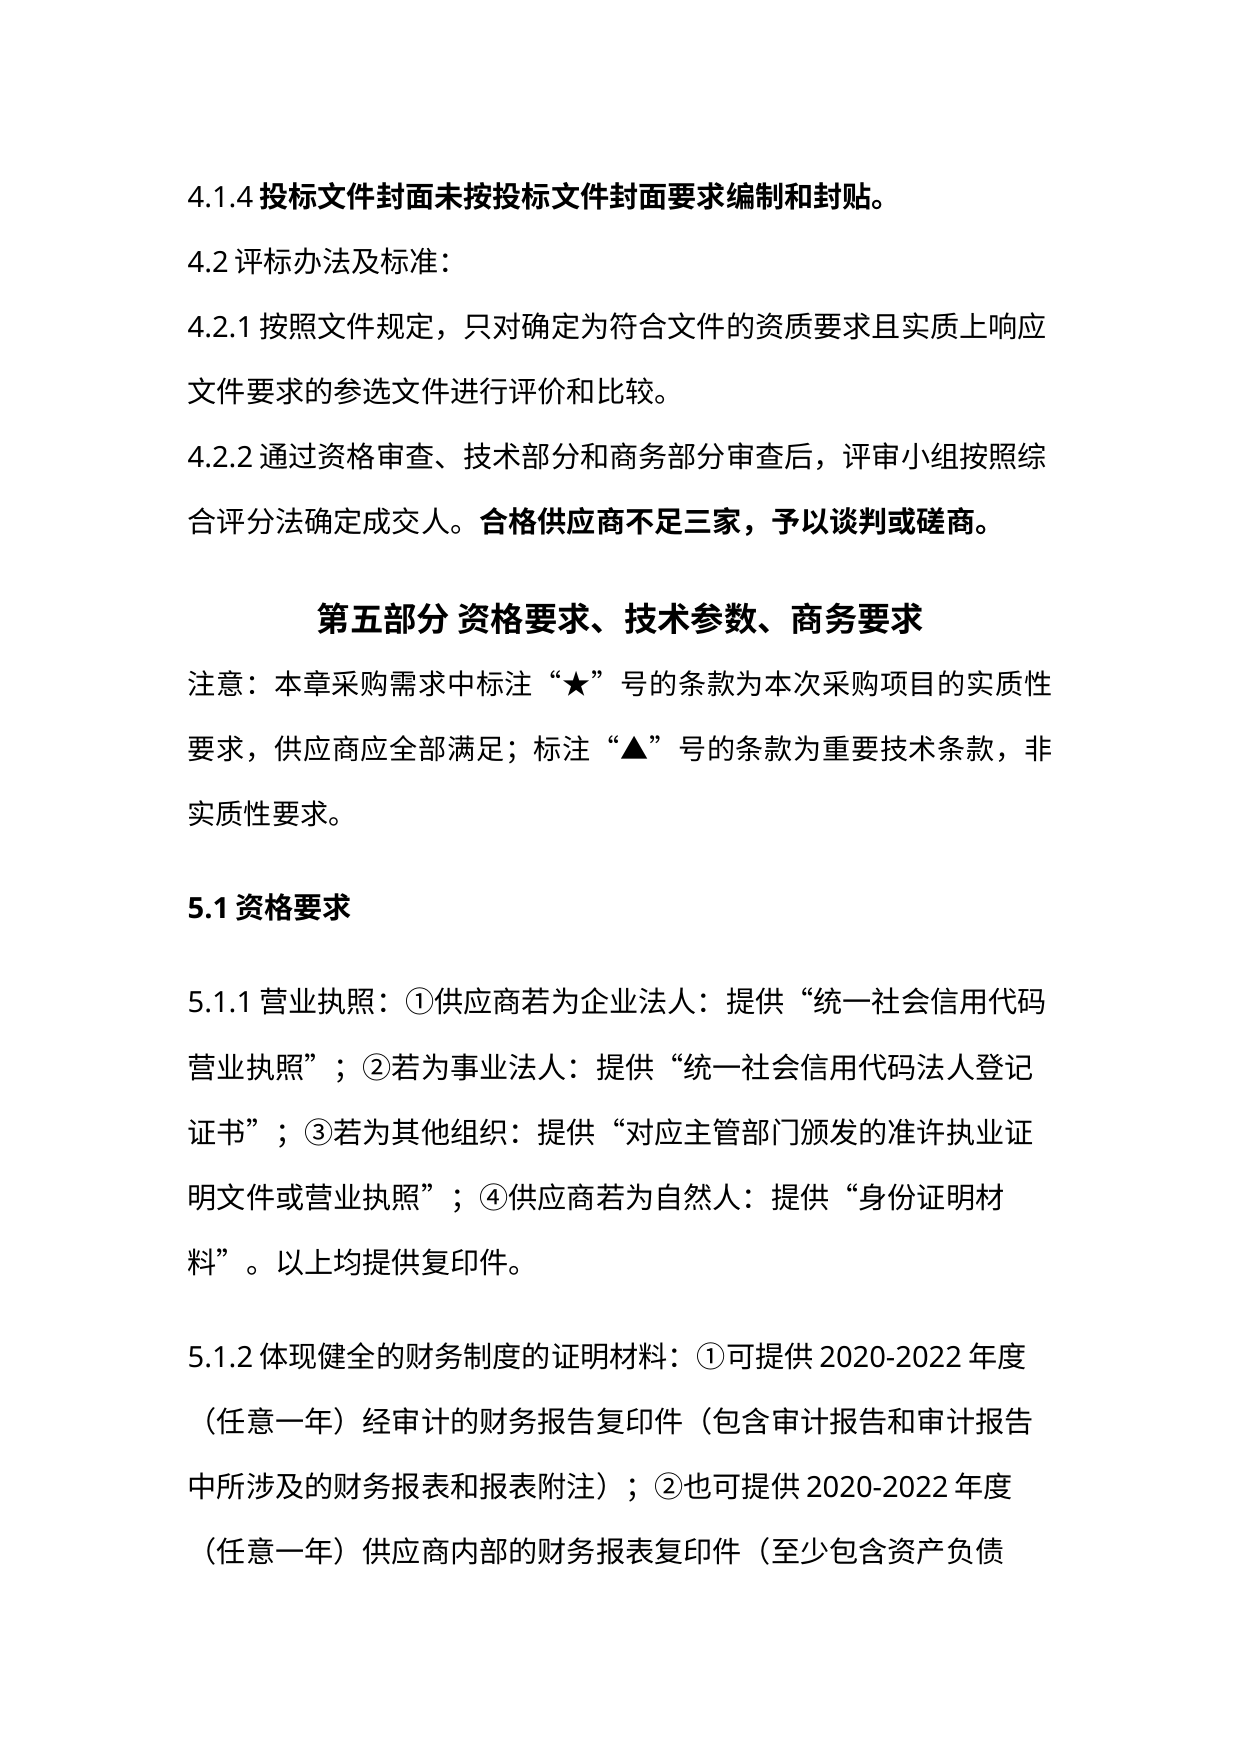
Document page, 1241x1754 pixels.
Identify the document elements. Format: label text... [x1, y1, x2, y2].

text 4.2.2通过资格审查、技术部分和商务部分审查后，评审小组按照综合评分法确定成交人。合格供应商不足三家，予以谈判或磋商。 [187, 422, 1053, 552]
text 4.2评标办法及标准： [187, 227, 1053, 292]
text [187, 1322, 1053, 1582]
text 5.1.1营业执照：①供应商若为企业法人：提供“统一社会信用代码营业执照”；②若为事业法人：提供“统一社会信用代码法人登记证书”；③若为其他组织：提供“对应主管部门颁发的准许执业证明文件或营业执照”；④供应商若为自然人：提供“身份证明材料”。以上均提供复印件。 [187, 968, 1053, 1293]
list 资格要求、技术参数、商务要求 [187, 584, 1053, 649]
text 4.2.1按照文件规定，只对确定为符合文件的资质要求且实质上响应文件要求的参选文件进行评价和比较。 [187, 292, 1053, 422]
text 5.1资格要求 [187, 874, 1053, 939]
text 注意：本章采购需求中标注“★”号的条款为本次采购项目的实质性要求，供应商应全部满足；标注“▲”号的条款为重要技术条款，非实质性要求。 [187, 649, 1053, 844]
text 4.1.4投标文件封面未按投标文件封面要求编制和封贴。 [187, 162, 1053, 227]
